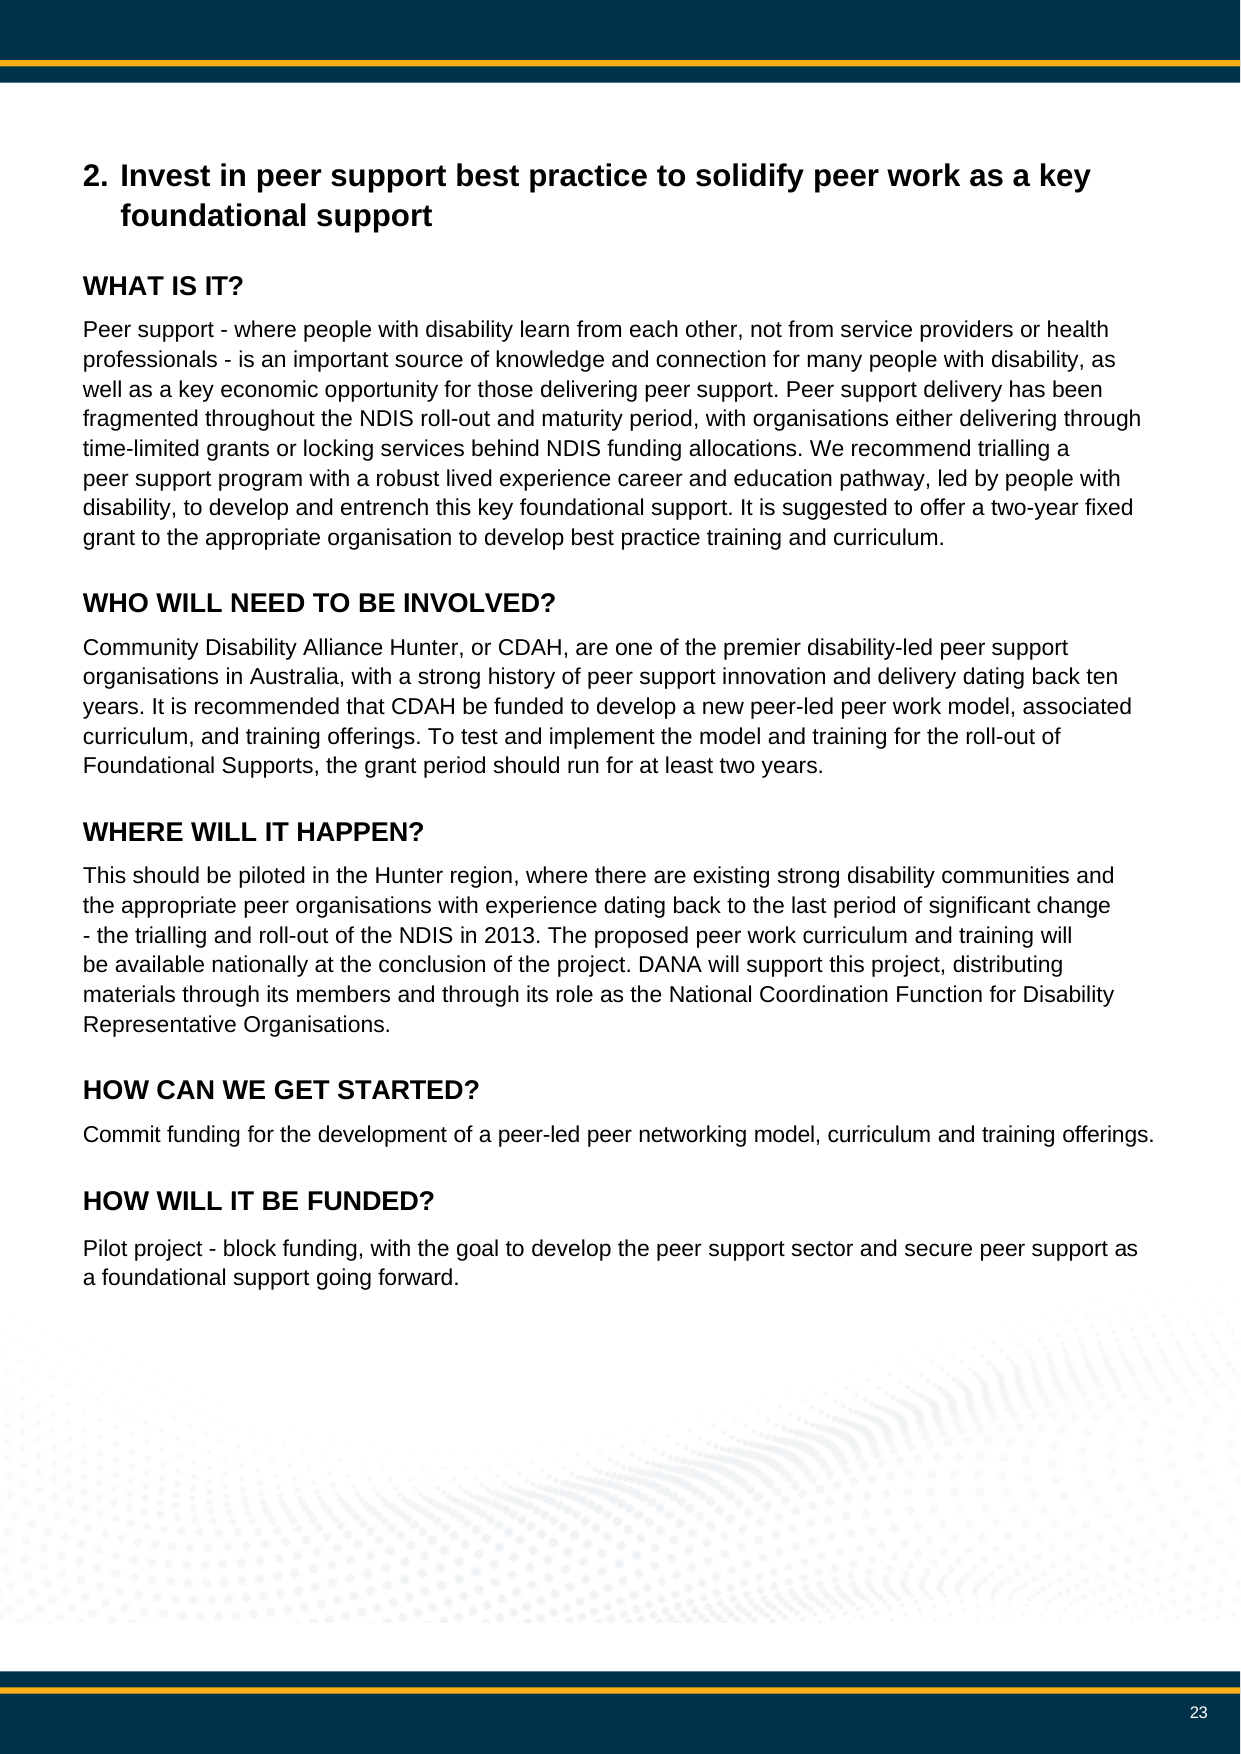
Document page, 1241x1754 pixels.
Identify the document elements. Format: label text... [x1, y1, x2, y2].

text This should be piloted in the Hunter region, where there are existing strong disability communities and the appropriate peer organisations with experience dating back to the last period of significant change [83, 862, 1130, 918]
text - the trialling and roll-out of the NDIS in 2013. The proposed peer work curriculum and training will be available nationally at the conclusion of the project. DANA will support this project, distributing [83, 922, 1091, 978]
text Commit funding for the development of a peer-led peer networking model, curriculum and training offerings. [83, 1121, 1240, 1147]
text materials through its members and through its role as the National Coordination Function for Disability Representative Organisations. [83, 981, 1240, 1037]
text Peer support - where people with disability learn from each other, not from service providers or health professionals - is an important source of knowledge and connection for many people with disability, as well as a key economic opportunity for those delivering peer support. Peer support delivery has been fragmented throughout the NDIS roll-out and maturity period, with organisations either delivering through time-limited grants or locking services behind NDIS funding allocations. We recommend trialling a [83, 316, 1142, 461]
picture [0, 1238, 1241, 1623]
text HOW WILL IT BE FUNDED? [83, 1185, 1240, 1216]
subtitle WHO WILL NEED TO BE INVOLVED? [83, 587, 1240, 618]
subtitle HOW CAN WE GET STARTED? [83, 1074, 1240, 1105]
subtitle WHAT IS IT? [83, 270, 1240, 301]
subtitle WHERE WILL IT HAPPEN? [83, 816, 1240, 847]
text peer support program with a robust lived experience career and education pathway, led by people with disability, to develop and entrench this key foundational support. It is suggested to offer a two-year fixed grant to the appropriate organisation to develop best practice training and curriculum. [83, 464, 1147, 550]
text Community Disability Alliance Hunter, or CDAH, are one of the premier disability-led peer support organisations in Australia, with a strong history of peer support innovation and delivery dating back ten years. It is recommended that CDAH be funded to develop a new peer-led peer work model, associated curriculum, and training offerings. To test and implement the model and training for the roll-out of Foundational Supports, the grant period should run for at least two years. [83, 634, 1147, 779]
subtitle Invest in peer support best practice to solidify peer work as a key foundational support [83, 157, 1091, 233]
